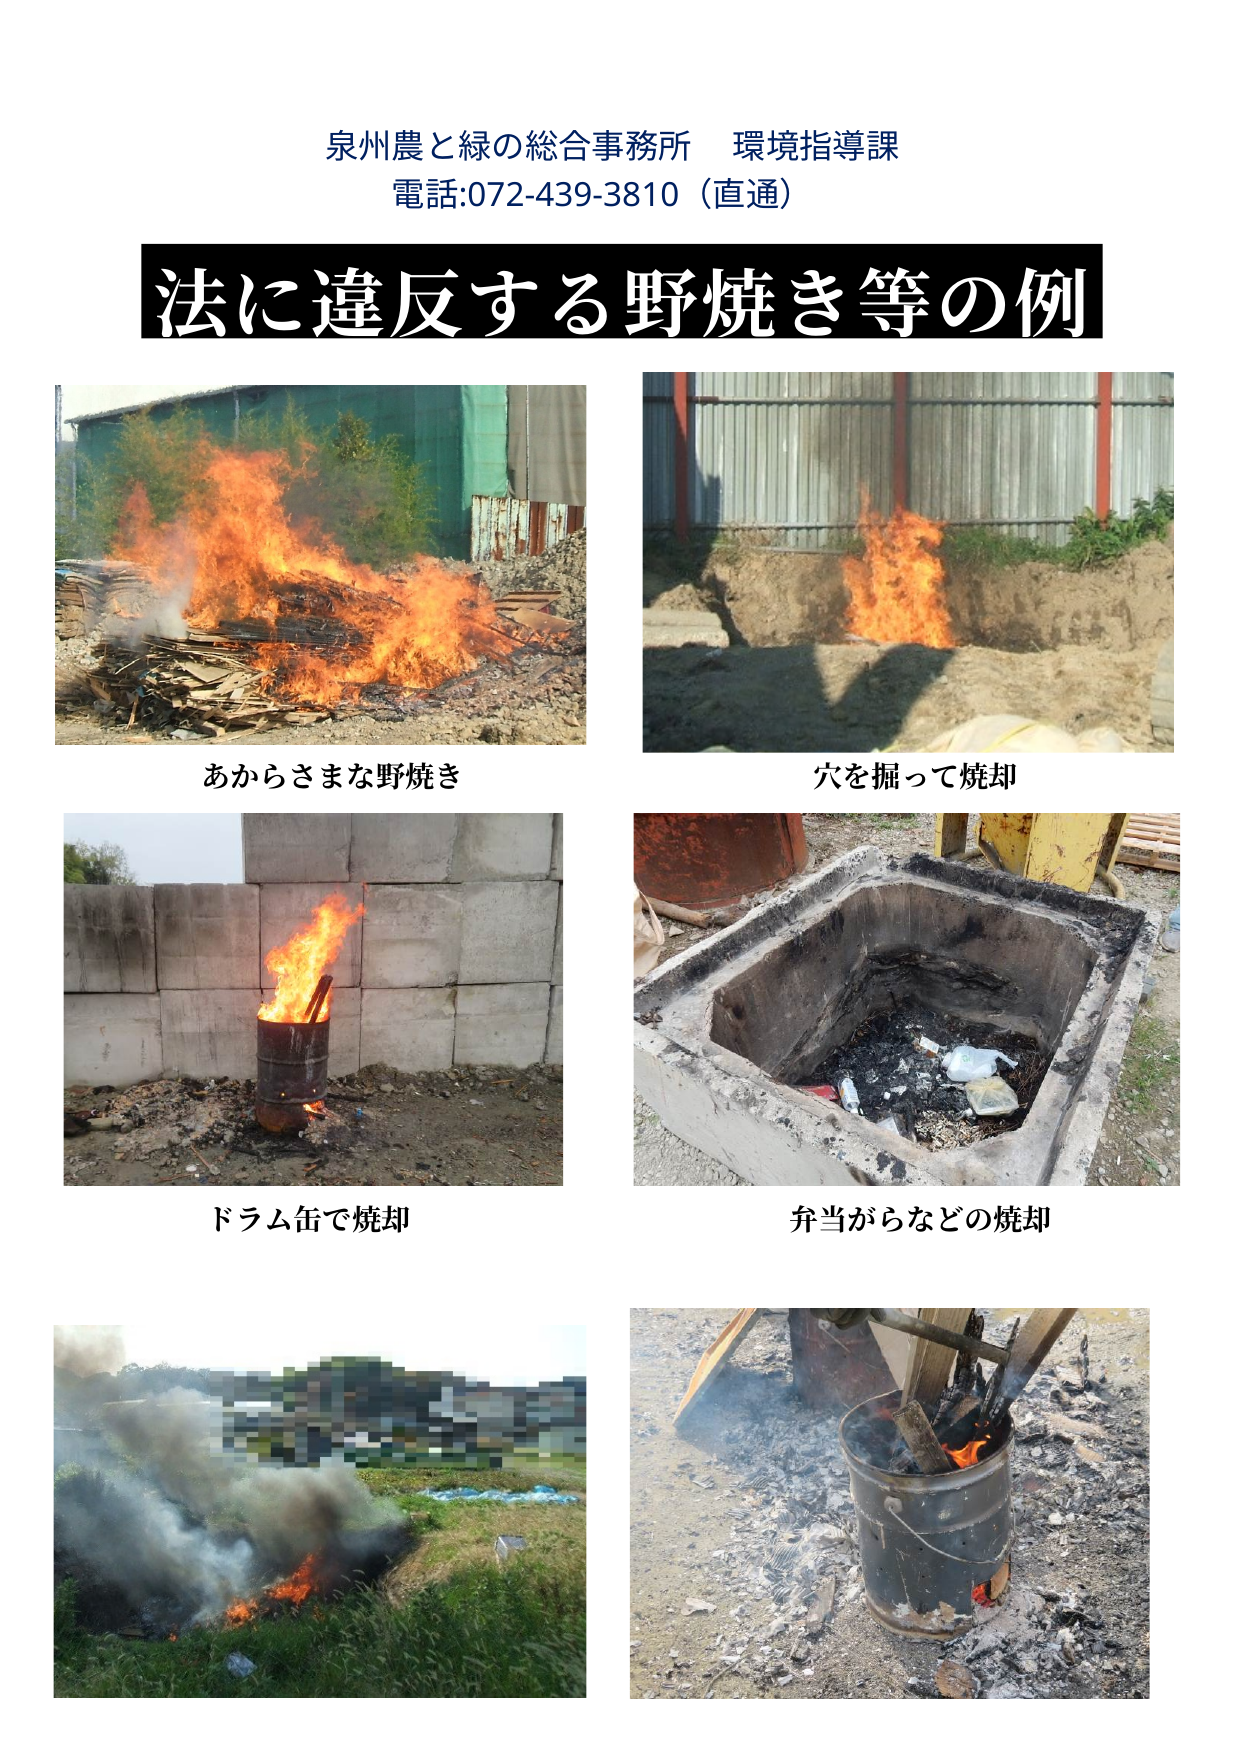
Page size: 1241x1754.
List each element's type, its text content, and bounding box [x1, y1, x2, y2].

picture [55, 385, 587, 745]
text 電話:072-439-3810（直通） [42, 168, 1240, 216]
picture [53, 1325, 587, 1698]
picture [633, 813, 1181, 1186]
picture [63, 813, 564, 1186]
text 泉州農と緑の総合事務所 環境指導課 [42, 119, 1240, 168]
picture [642, 372, 1174, 752]
picture [629, 1308, 1150, 1699]
